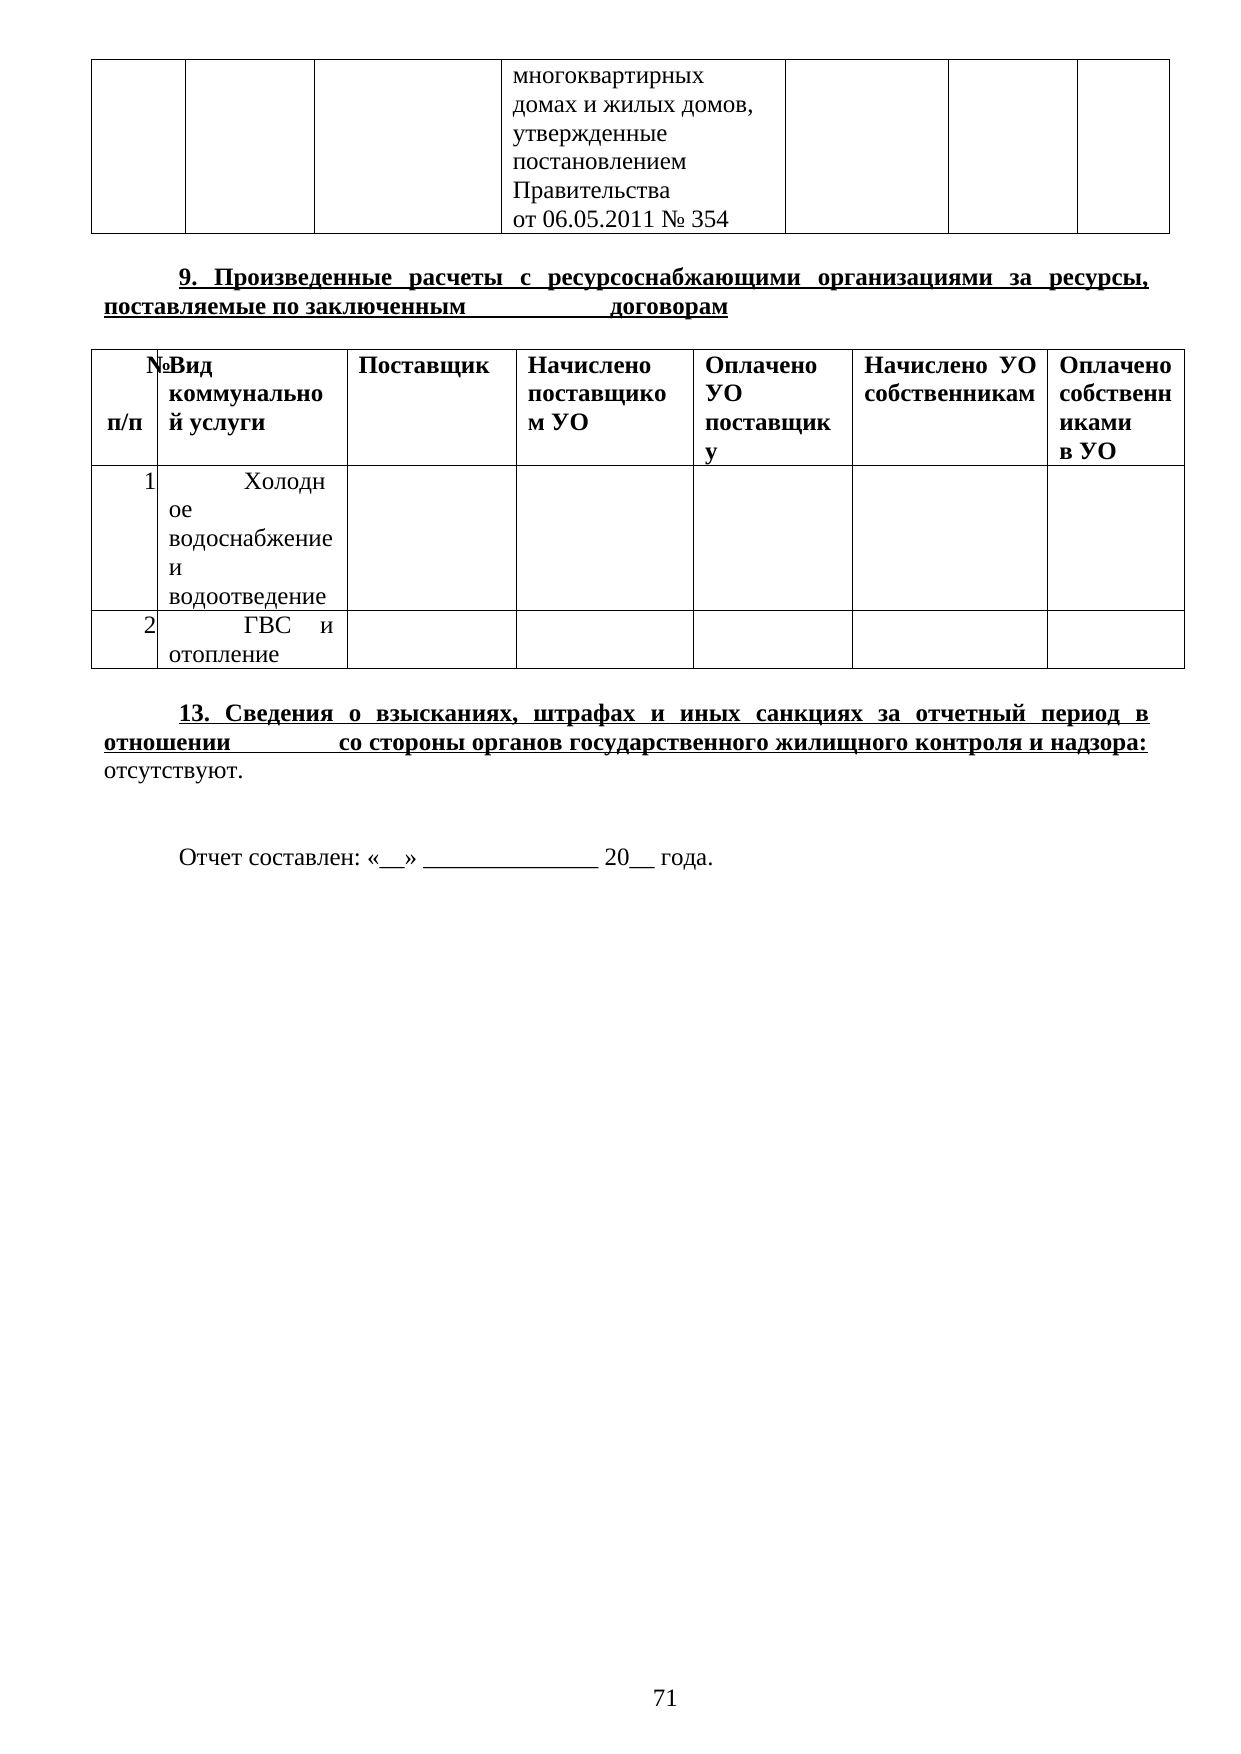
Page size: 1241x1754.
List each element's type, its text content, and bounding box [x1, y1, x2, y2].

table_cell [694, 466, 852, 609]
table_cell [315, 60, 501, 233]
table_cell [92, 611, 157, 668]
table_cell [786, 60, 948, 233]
text 13. Сведения о взысканиях, штрафах и иных санкциях за отчетный период в отношении со стороны органов государственного жилищного контроля и надзора: отсутствуют. [103, 698, 1149, 784]
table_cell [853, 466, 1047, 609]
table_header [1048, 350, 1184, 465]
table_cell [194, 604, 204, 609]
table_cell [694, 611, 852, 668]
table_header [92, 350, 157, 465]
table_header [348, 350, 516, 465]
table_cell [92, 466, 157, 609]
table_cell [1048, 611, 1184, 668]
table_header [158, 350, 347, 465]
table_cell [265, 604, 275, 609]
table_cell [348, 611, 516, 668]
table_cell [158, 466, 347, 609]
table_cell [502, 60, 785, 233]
text Отчет составлен: «__» ______________ 20__ года. [103, 842, 1149, 870]
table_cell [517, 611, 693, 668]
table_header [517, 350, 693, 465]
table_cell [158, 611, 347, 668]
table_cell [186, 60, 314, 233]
text 9. Произведенные расчеты с ресурсоснабжающими организациями за ресурсы, поставляемые по заключенным договорам [103, 262, 1149, 320]
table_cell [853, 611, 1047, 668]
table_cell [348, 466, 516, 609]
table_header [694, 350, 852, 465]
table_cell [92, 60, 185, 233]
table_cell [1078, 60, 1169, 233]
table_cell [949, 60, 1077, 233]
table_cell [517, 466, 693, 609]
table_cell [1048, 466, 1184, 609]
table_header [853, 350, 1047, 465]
